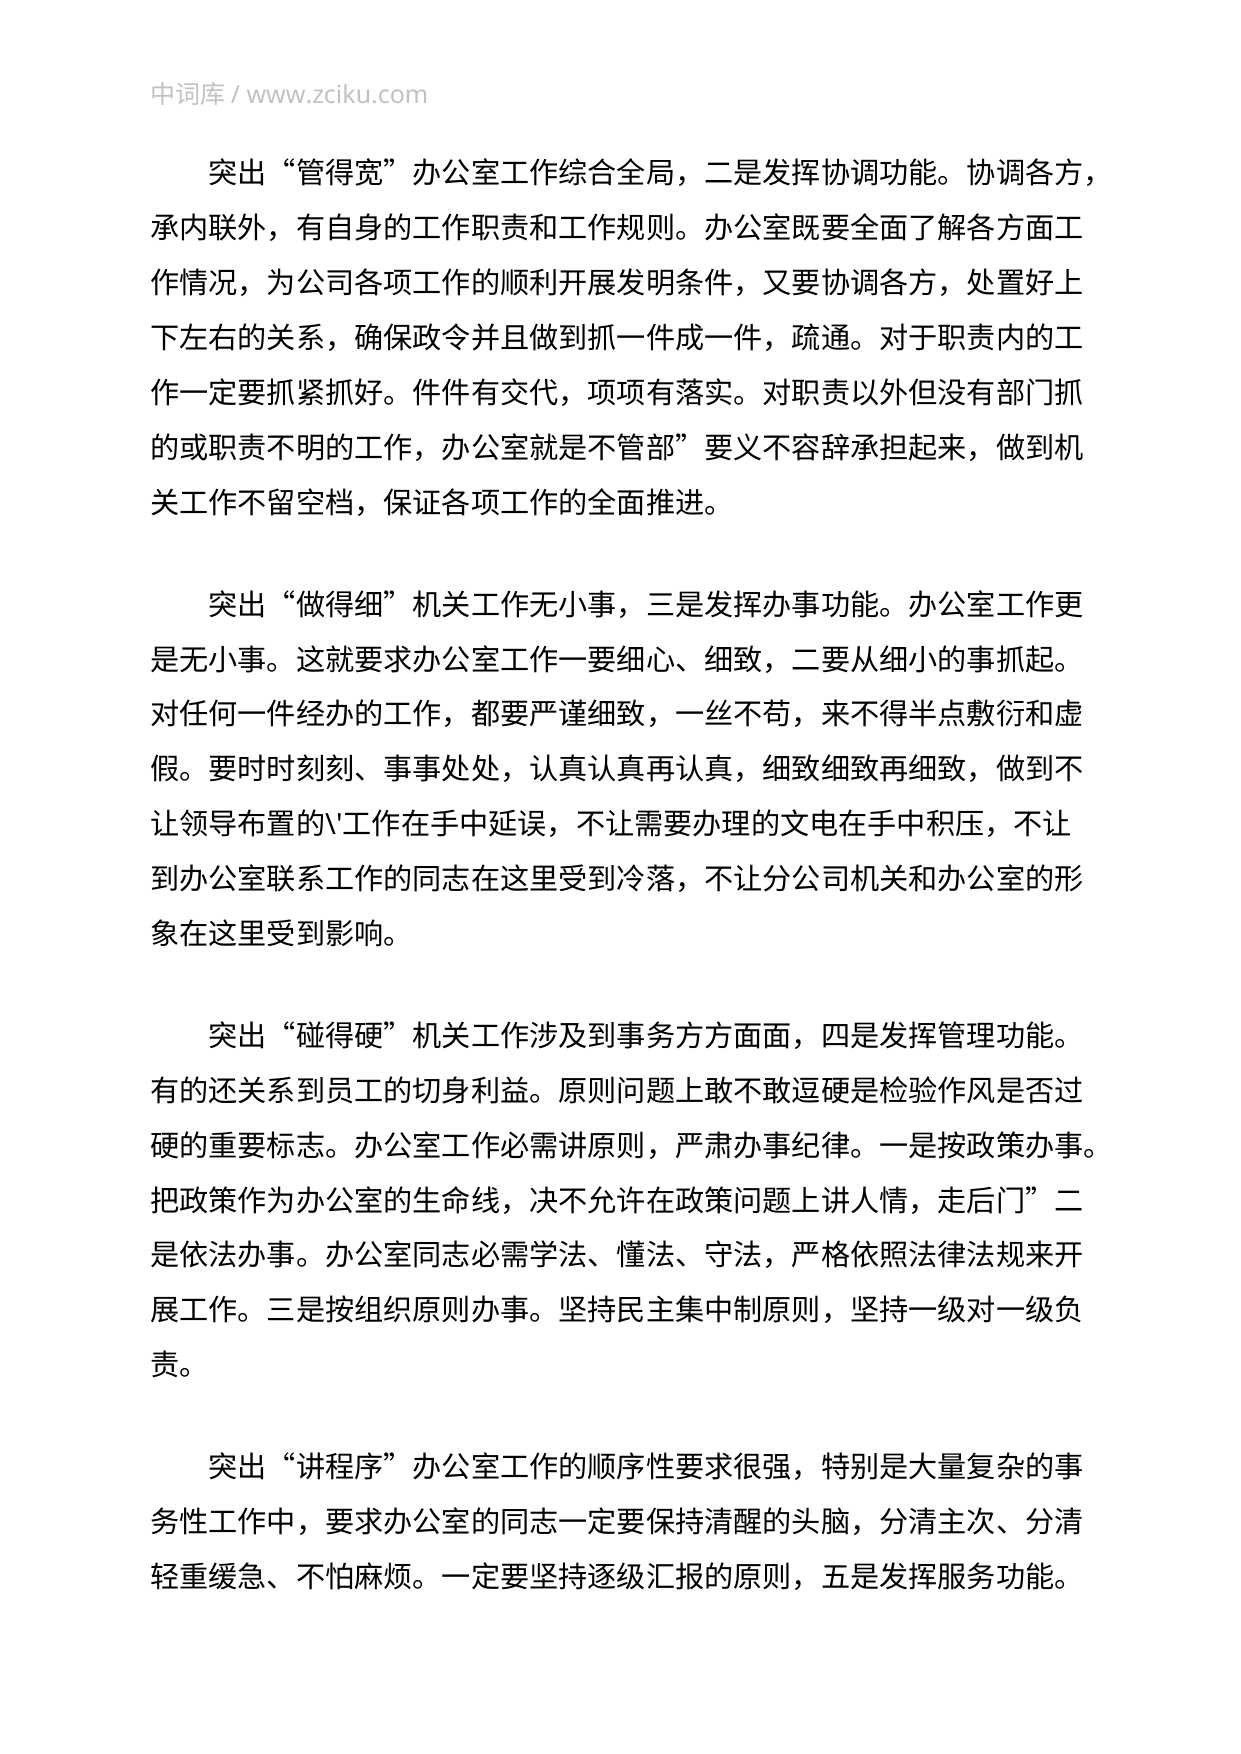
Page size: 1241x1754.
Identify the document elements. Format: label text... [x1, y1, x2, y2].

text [150, 1443, 1090, 1596]
text 突出“碰得硬”机关工作涉及到事务方方面面，四是发挥管理功能。有的还关系到员工的切身利益。原则问题上敢不敢逗硬是检验作风是否过硬的重要标志。办公室工作必需讲原则，严肃办事纪律。一是按政策办事。把政策作为办公室的生命线，决不允许在政策问题上讲人情，走后门”二是依法办事。办公室同志必需学法、懂法、守法，严格依照法律法规来开展工作。三是按组织原则办事。坚持民主集中制原则，坚持一级对一级负责。 [150, 1012, 1090, 1384]
text 突出“做得细”机关工作无小事，三是发挥办事功能。办公室工作更是无小事。这就要求办公室工作一要细心、细致，二要从细小的事抓起。对任何一件经办的工作，都要严谨细致，一丝不苟，来不得半点敷衍和虚假。要时时刻刻、事事处处，认真认真再认真，细致细致再细致，做到不让领导布置的\'工作在手中延误，不让需要办理的文电在手中积压，不让到办公室联系工作的同志在这里受到冷落，不让分公司机关和办公室的形象在这里受到影响。 [150, 581, 1090, 953]
text 突出“管得宽”办公室工作综合全局，二是发挥协调功能。协调各方，承内联外，有自身的工作职责和工作规则。办公室既要全面了解各方面工作情况，为公司各项工作的顺利开展发明条件，又要协调各方，处置好上下左右的关系，确保政令并且做到抓一件成一件，疏通。对于职责内的工作一定要抓紧抓好。件件有交代，项项有落实。对职责以外但没有部门抓的或职责不明的工作，办公室就是不管部”要义不容辞承担起来，做到机关工作不留空档，保证各项工作的全面推进。 [150, 150, 1090, 522]
